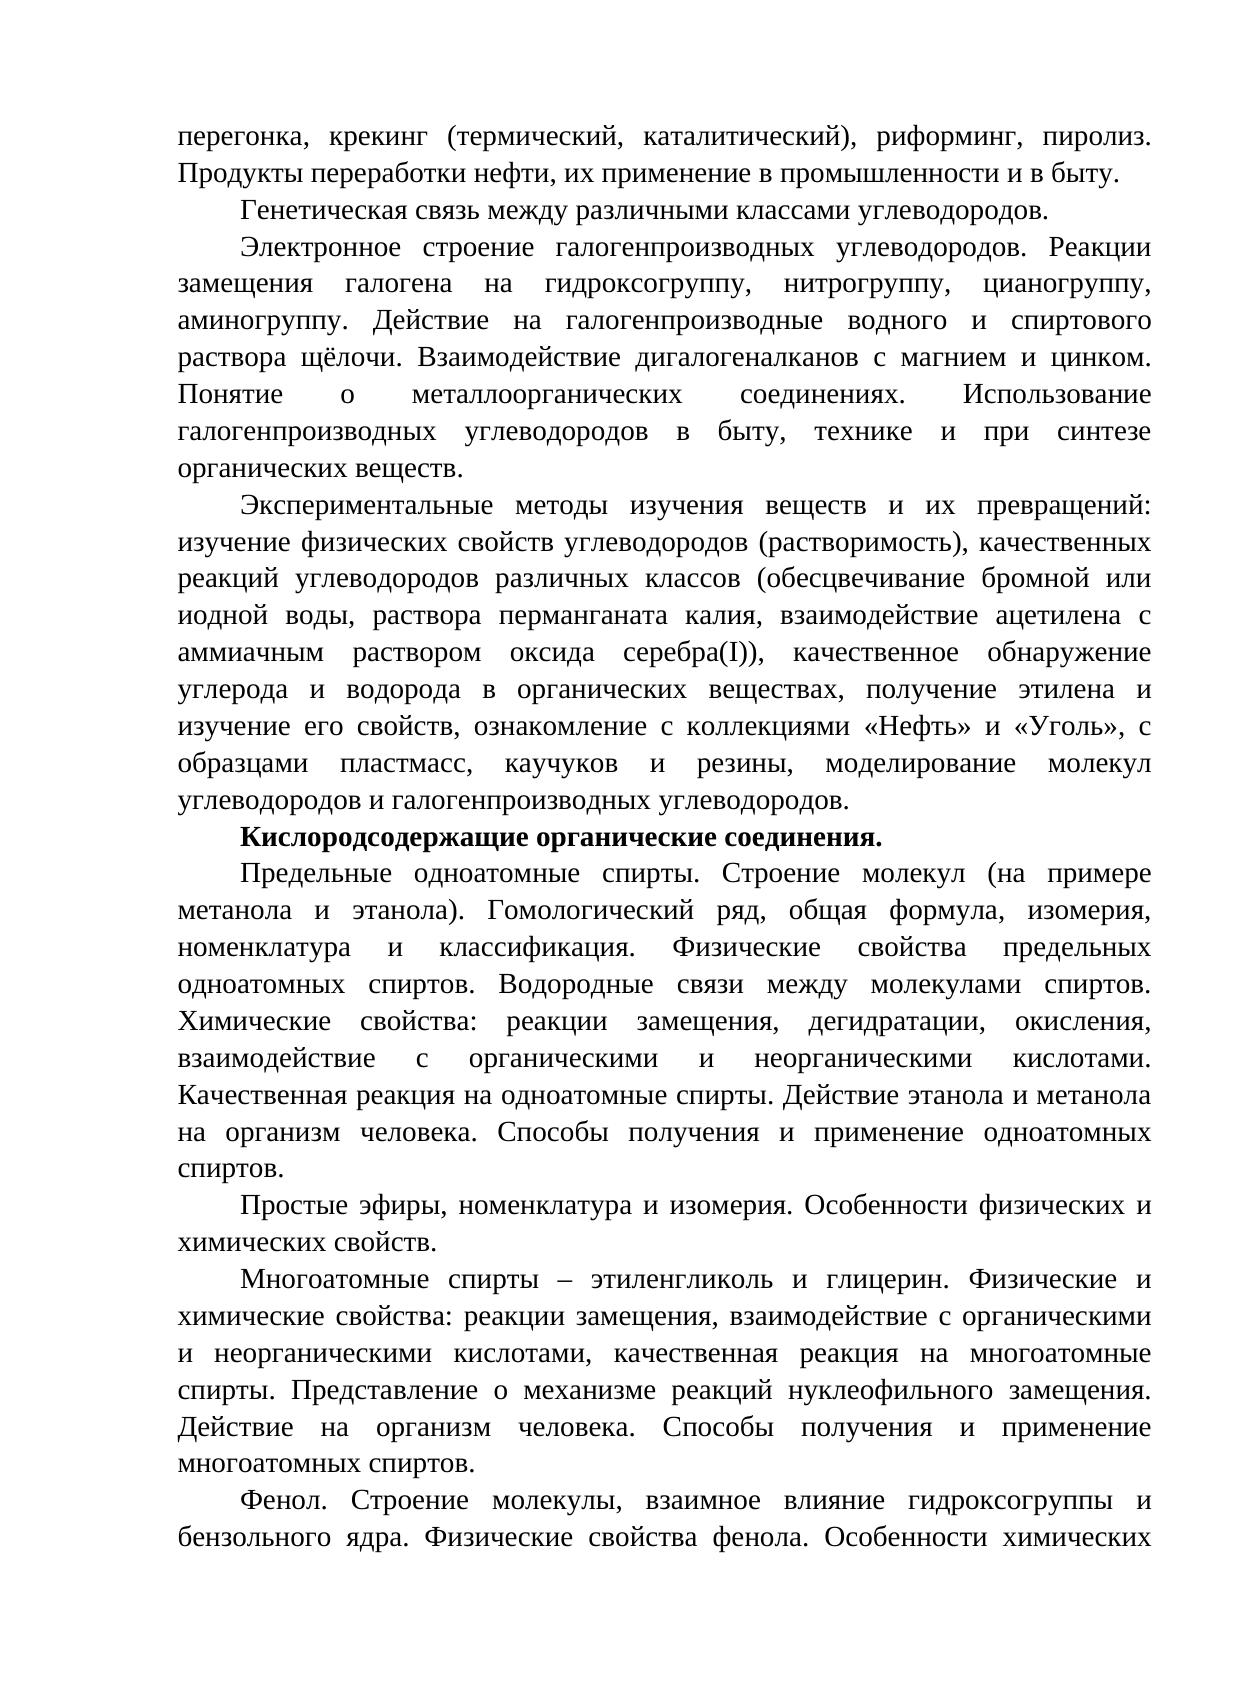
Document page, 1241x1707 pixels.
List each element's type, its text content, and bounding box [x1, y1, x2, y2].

text Экспериментальные методы изучения веществ и их превращений: изучение физических свойств углеводородов (растворимость), качественных реакций углеводородов различных классов (обесцвечивание бромной или иодной воды, раствора перманганата калия, взаимодействие ацетилена с аммиачным раствором оксида серебра(I)), качественное обнаружение углерода и водорода в органических веществах, получение этилена и изучение его свойств, ознакомление с коллекциями «Нефть» и «Уголь», с образцами пластмасс, каучуков и резины, моделирование молекул углеводородов и галогенпроизводных углеводородов. [177, 487, 1152, 815]
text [177, 1482, 1152, 1553]
text Генетическая связь между различными классами углеводородов. [177, 192, 1152, 225]
text Многоатомные спирты – этиленгликоль и глицерин. Физические и химические свойства: реакции замещения, взаимодействие с органическими и неорганическими кислотами, качественная реакция на многоатомные спирты. Представление о механизме реакций нуклеофильного замещения. Действие на организм человека. Способы получения и применение многоатомных спиртов. [177, 1261, 1152, 1479]
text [177, 118, 1152, 188]
text Предельные одноатомные спирты. Строение молекул (на примере метанола и этанола). Гомологический ряд, общая формула, изомерия, номенклатура и классификация. Физические свойства предельных одноатомных спиртов. Водородные связи между молекулами спиртов. Химические свойства: реакции замещения, дегидратации, окисления, взаимодействие с органическими и неорганическими кислотами. Качественная реакция на одноатомные спирты. Действие этанола и метанола на организм человека. Способы получения и применение одноатомных спиртов. [177, 856, 1152, 1184]
text Электронное строение галогенпроизводных углеводородов. Реакции замещения галогена на гидроксогруппу, нитрогруппу, цианогруппу, аминогруппу. Действие на галогенпроизводные водного и спиртового раствора щёлочи. Взаимодействие дигалогеналканов с магнием и цинком. Понятие о металлоорганических соединениях. Использование галогенпроизводных углеводородов в быту, технике и при синтезе органических веществ. [177, 229, 1152, 483]
text Простые эфиры, номенклатура и изомерия. Особенности физических и химических свойств. [177, 1187, 1152, 1258]
text Кислородсодержащие органические соединения. [177, 819, 1152, 852]
